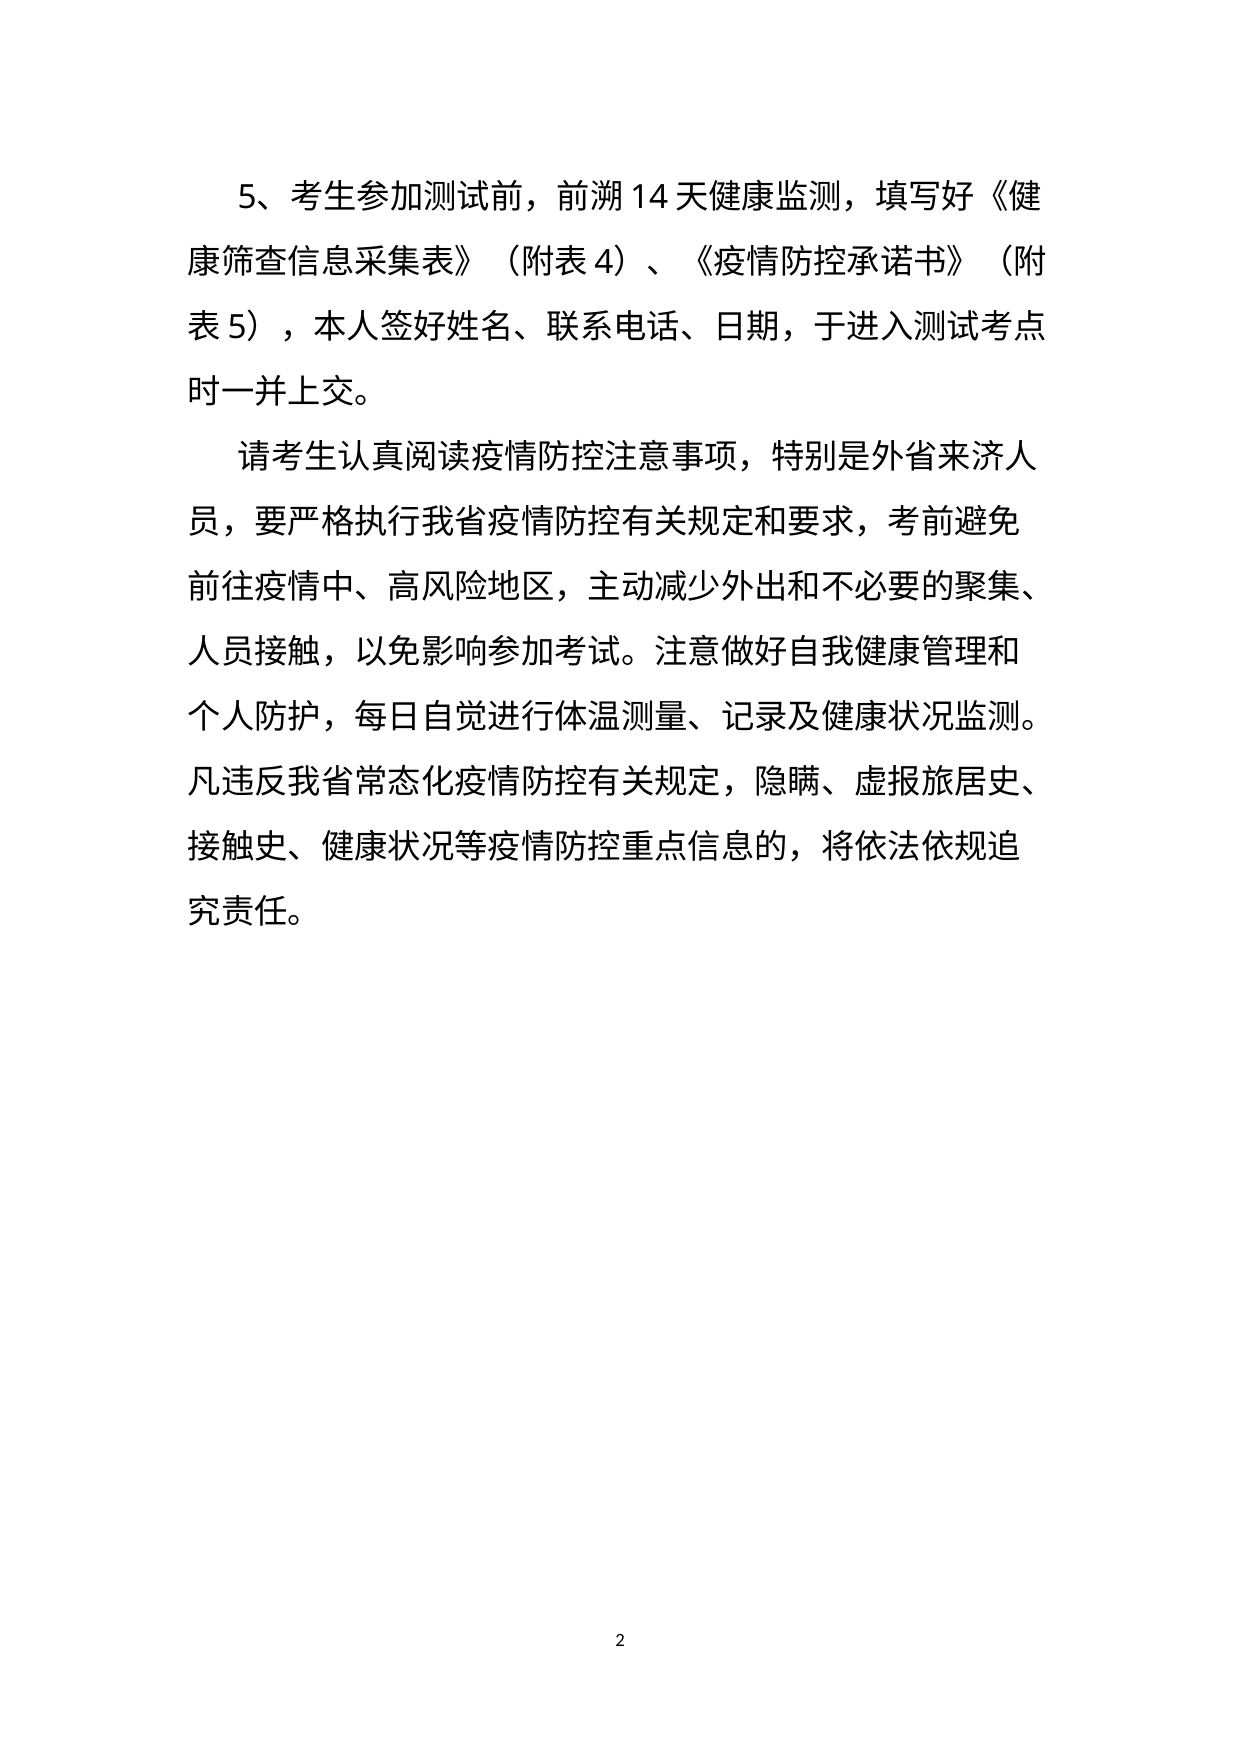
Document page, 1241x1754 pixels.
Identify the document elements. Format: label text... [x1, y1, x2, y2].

text 请考生认真阅读疫情防控注意事项，特别是外省来济人员，要严格执行我省疫情防控有关规定和要求，考前避免前往疫情中、高风险地区，主动减少外出和不必要的聚集、人员接触，以免影响参加考试。注意做好自我健康管理和个人防护，每日自觉进行体温测量、记录及健康状况监测。凡违反我省常态化疫情防控有关规定，隐瞒、虚报旅居史、接触史、健康状况等疫情防控重点信息的，将依法依规追究责任。 [187, 422, 1053, 942]
text 5、考生参加测试前，前溯14天健康监测，填写好《健康筛查信息采集表》（附表4）、《疫情防控承诺书》（附表5），本人签好姓名、联系电话、日期，于进入测试考点时一并上交。 [187, 162, 1053, 422]
